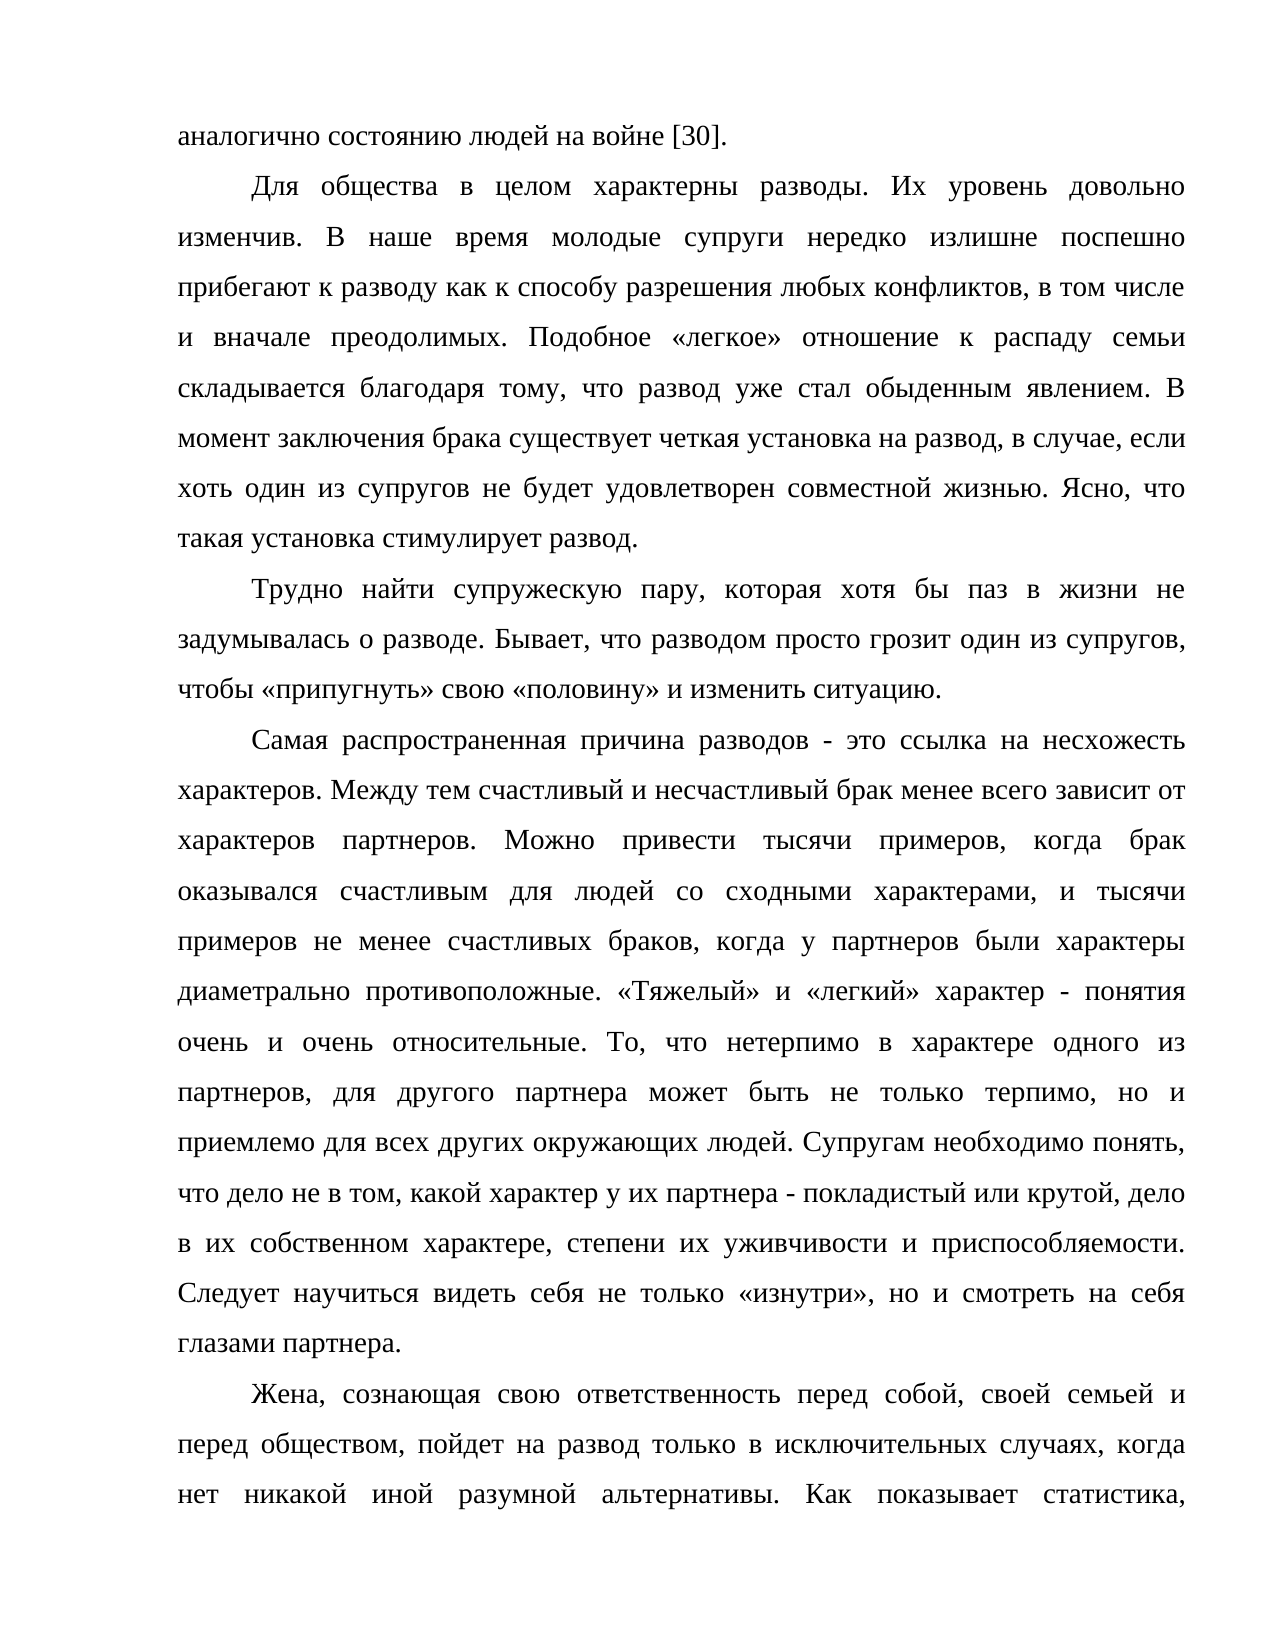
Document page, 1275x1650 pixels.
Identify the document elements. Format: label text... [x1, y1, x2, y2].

text Для общества в целом характерны разводы. Их уровень довольно изменчив. В наше время молодые супруги нередко излишне поспешно прибегают к разводу как к способу разрешения любых конфликтов, в том числе и вначале преодолимых. Подобное «легкое» отношение к распаду семьи складывается благодаря тому, что развод уже стал обыденным явлением. В момент заключения брака существует четкая установка на развод, в случае, если хоть один из супругов не будет удовлетворен совместной жизнью. Ясно, что такая установка стимулирует развод. [177, 168, 1186, 554]
text Трудно найти супружескую пару, которая хотя бы паз в жизни не задумывалась о разводе. Бывает, что разводом просто грозит один из супругов, чтобы «припугнуть» свою «половину» и изменить ситуацию. [177, 571, 1186, 705]
text Самая распространенная причина разводов - это ссылка на несхожесть характеров. Между тем счастливый и несчастливый брак менее всего зависит от характеров партнеров. Можно привести тысячи примеров, когда брак оказывался счастливым для людей со сходными характерами, и тысячи примеров не менее счастливых браков, когда у партнеров были характеры диаметрально противоположные. «Тяжелый» и «легкий» характер - понятия очень и очень относительные. То, что нетерпимо в характере одного из партнеров, для другого партнера может быть не только терпимо, но и приемлемо для всех других окружающих людей. Супругам необходимо понять, что дело не в том, какой характер у их партнера - покладистый или крутой, дело в их собственном характере, степени их уживчивости и приспособляемости. Следует научиться видеть себя не только «изнутри», но и смотреть на себя глазами партнера. [177, 722, 1186, 1359]
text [177, 118, 1186, 152]
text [177, 1376, 1186, 1510]
